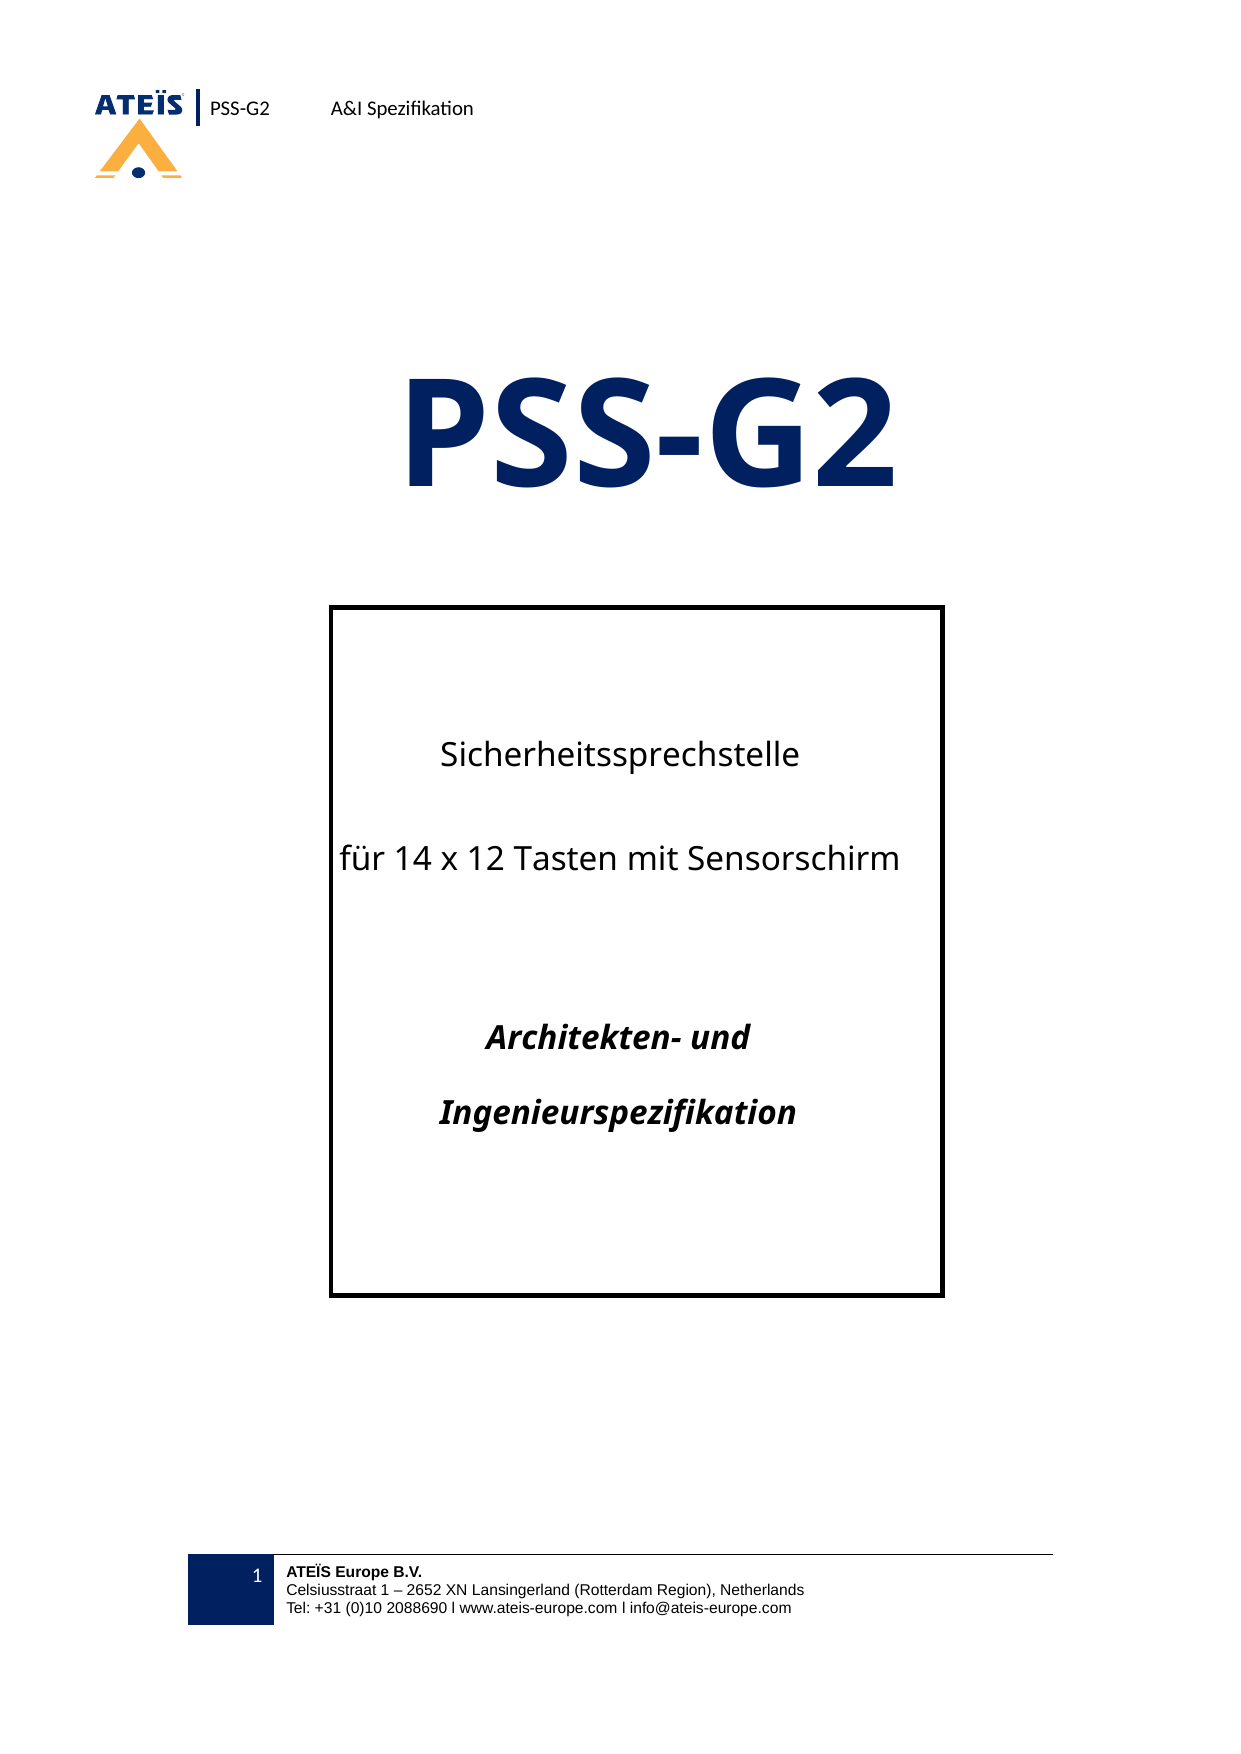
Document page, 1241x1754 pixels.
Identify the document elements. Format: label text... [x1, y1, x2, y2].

text Sicherheitssprechstelle [333, 709, 940, 791]
text für 14 x 12 Tasten mit Sensorschirm [333, 813, 940, 895]
text Architekten- und Ingenieurspezifikation [333, 917, 940, 1149]
picture [49, 88, 228, 198]
